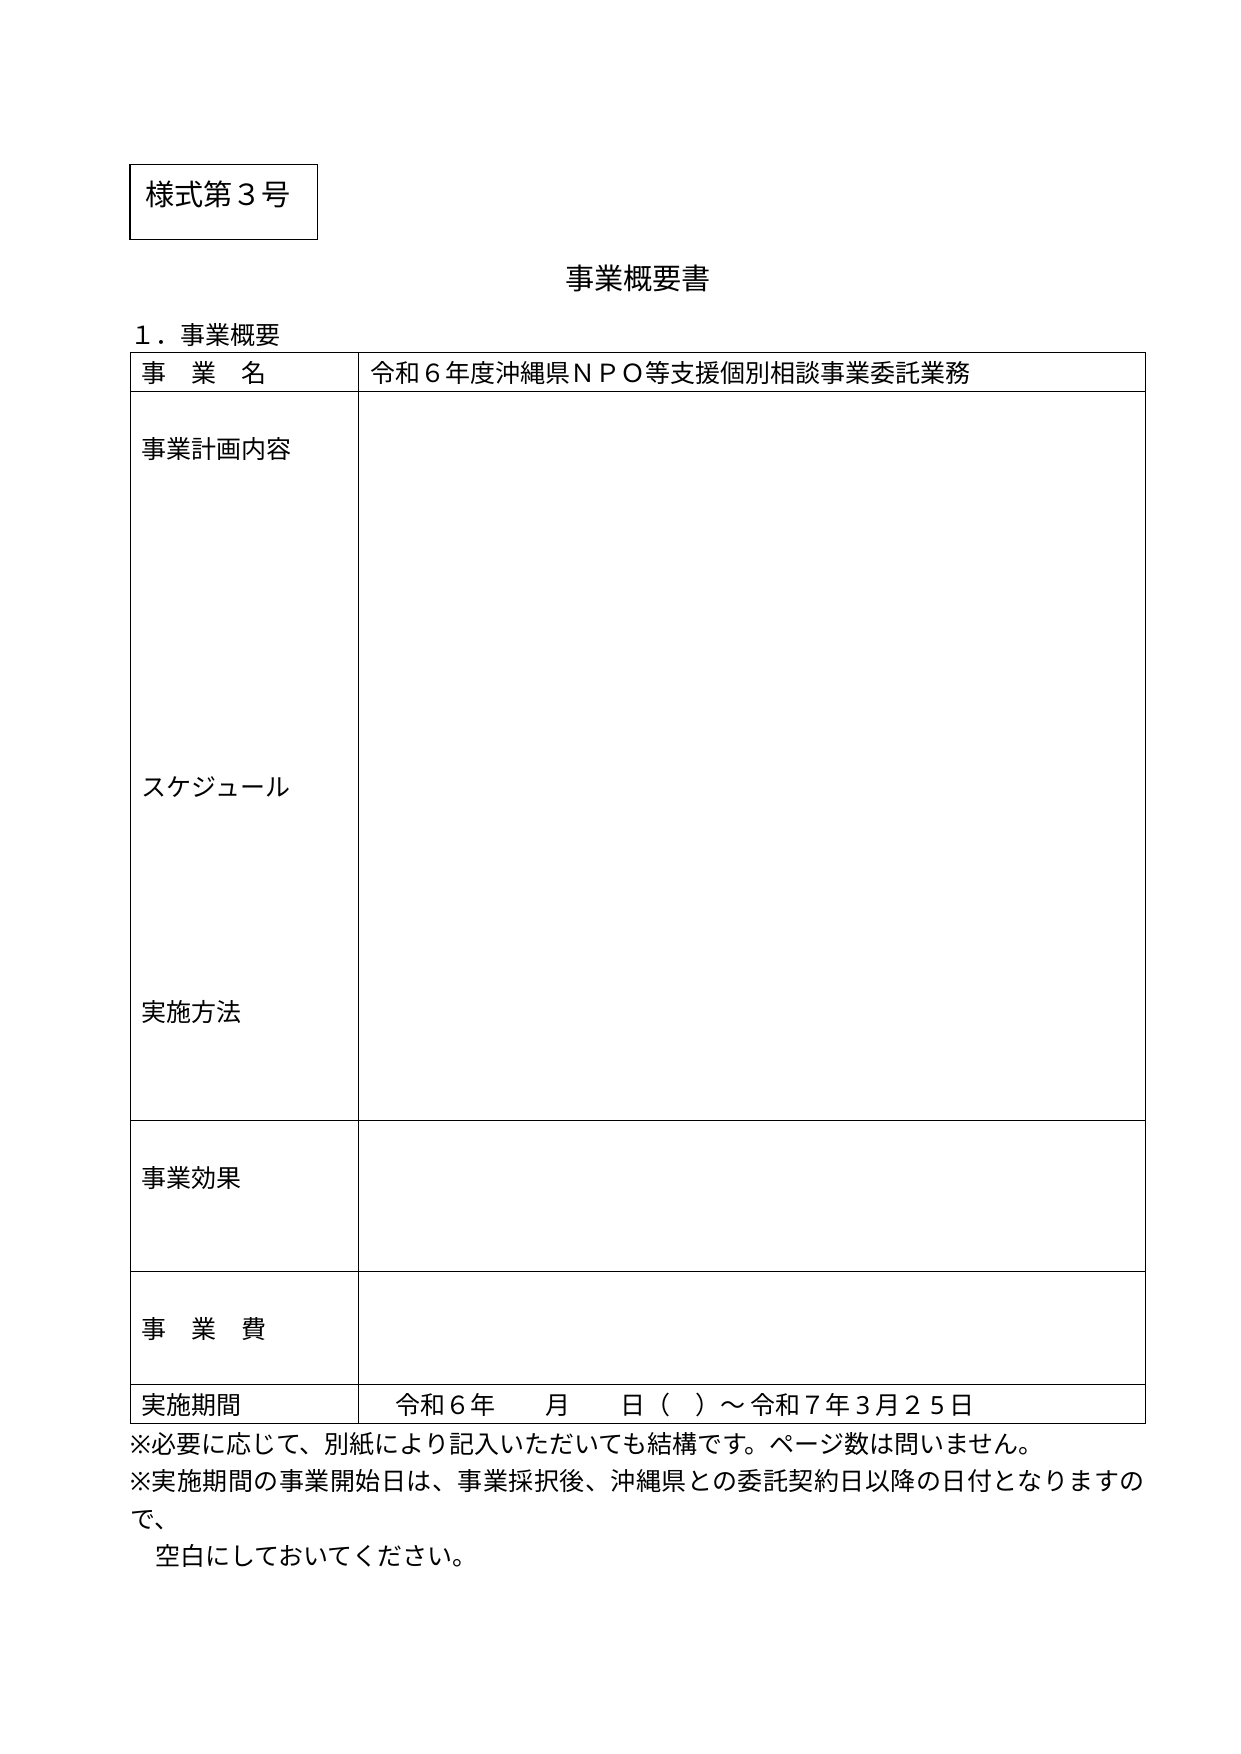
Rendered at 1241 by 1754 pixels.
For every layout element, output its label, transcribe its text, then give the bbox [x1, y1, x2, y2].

table_cell 実施期間 [131, 1385, 358, 1423]
table_cell [359, 392, 1145, 1119]
table_cell 事業計画内容 スケジュール 実施方法 [131, 392, 358, 1119]
text １．事業概要 [130, 314, 1146, 352]
text ※実施期間の事業開始日は、事業採択後、沖縄県との委託契約日以降の日付となりますので、 [130, 1461, 1146, 1536]
table_cell 事業効果 [131, 1121, 358, 1271]
table_cell [359, 1121, 1145, 1271]
table_cell 事 業 費 [131, 1272, 358, 1384]
text 空白にしておいてください。 [130, 1536, 1146, 1574]
table_cell [359, 1272, 1145, 1384]
text 事業概要書 [130, 239, 1146, 314]
table_header 事 業 名 [131, 353, 358, 391]
table_header 令和６年度沖縄県ＮＰＯ等支援個別相談事業委託業務 [359, 353, 1145, 391]
table_cell 令和６年 月 日（ ）～ 令和７年3月２5日 [359, 1385, 1145, 1423]
text ※必要に応じて、別紙により記入いただいても結構です。ページ数は問いません。 [130, 1424, 1146, 1461]
